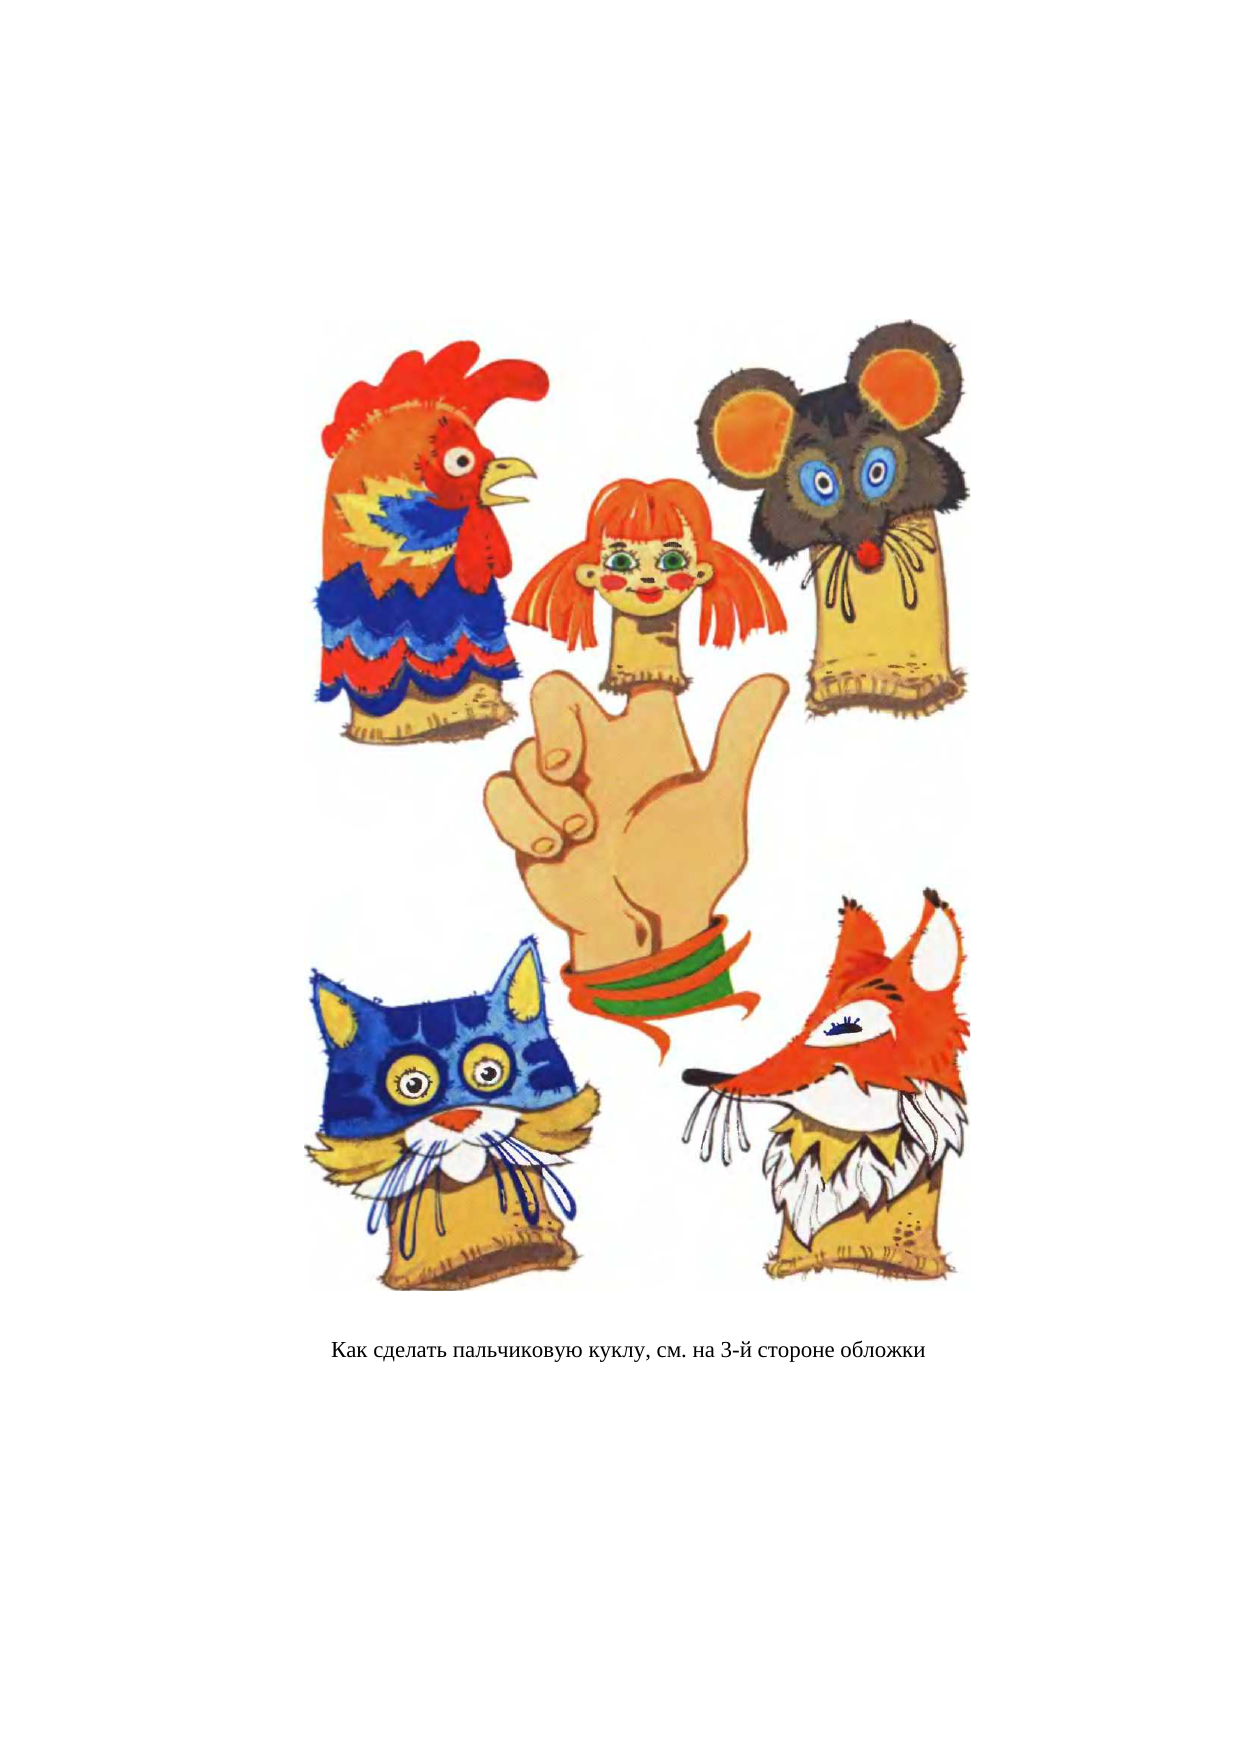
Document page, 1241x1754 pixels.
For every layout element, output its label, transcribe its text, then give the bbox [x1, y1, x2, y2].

text Как сделать пальчиковую куклу, см. на 3-й стороне обложки [331, 1336, 970, 1362]
picture [304, 319, 971, 1291]
